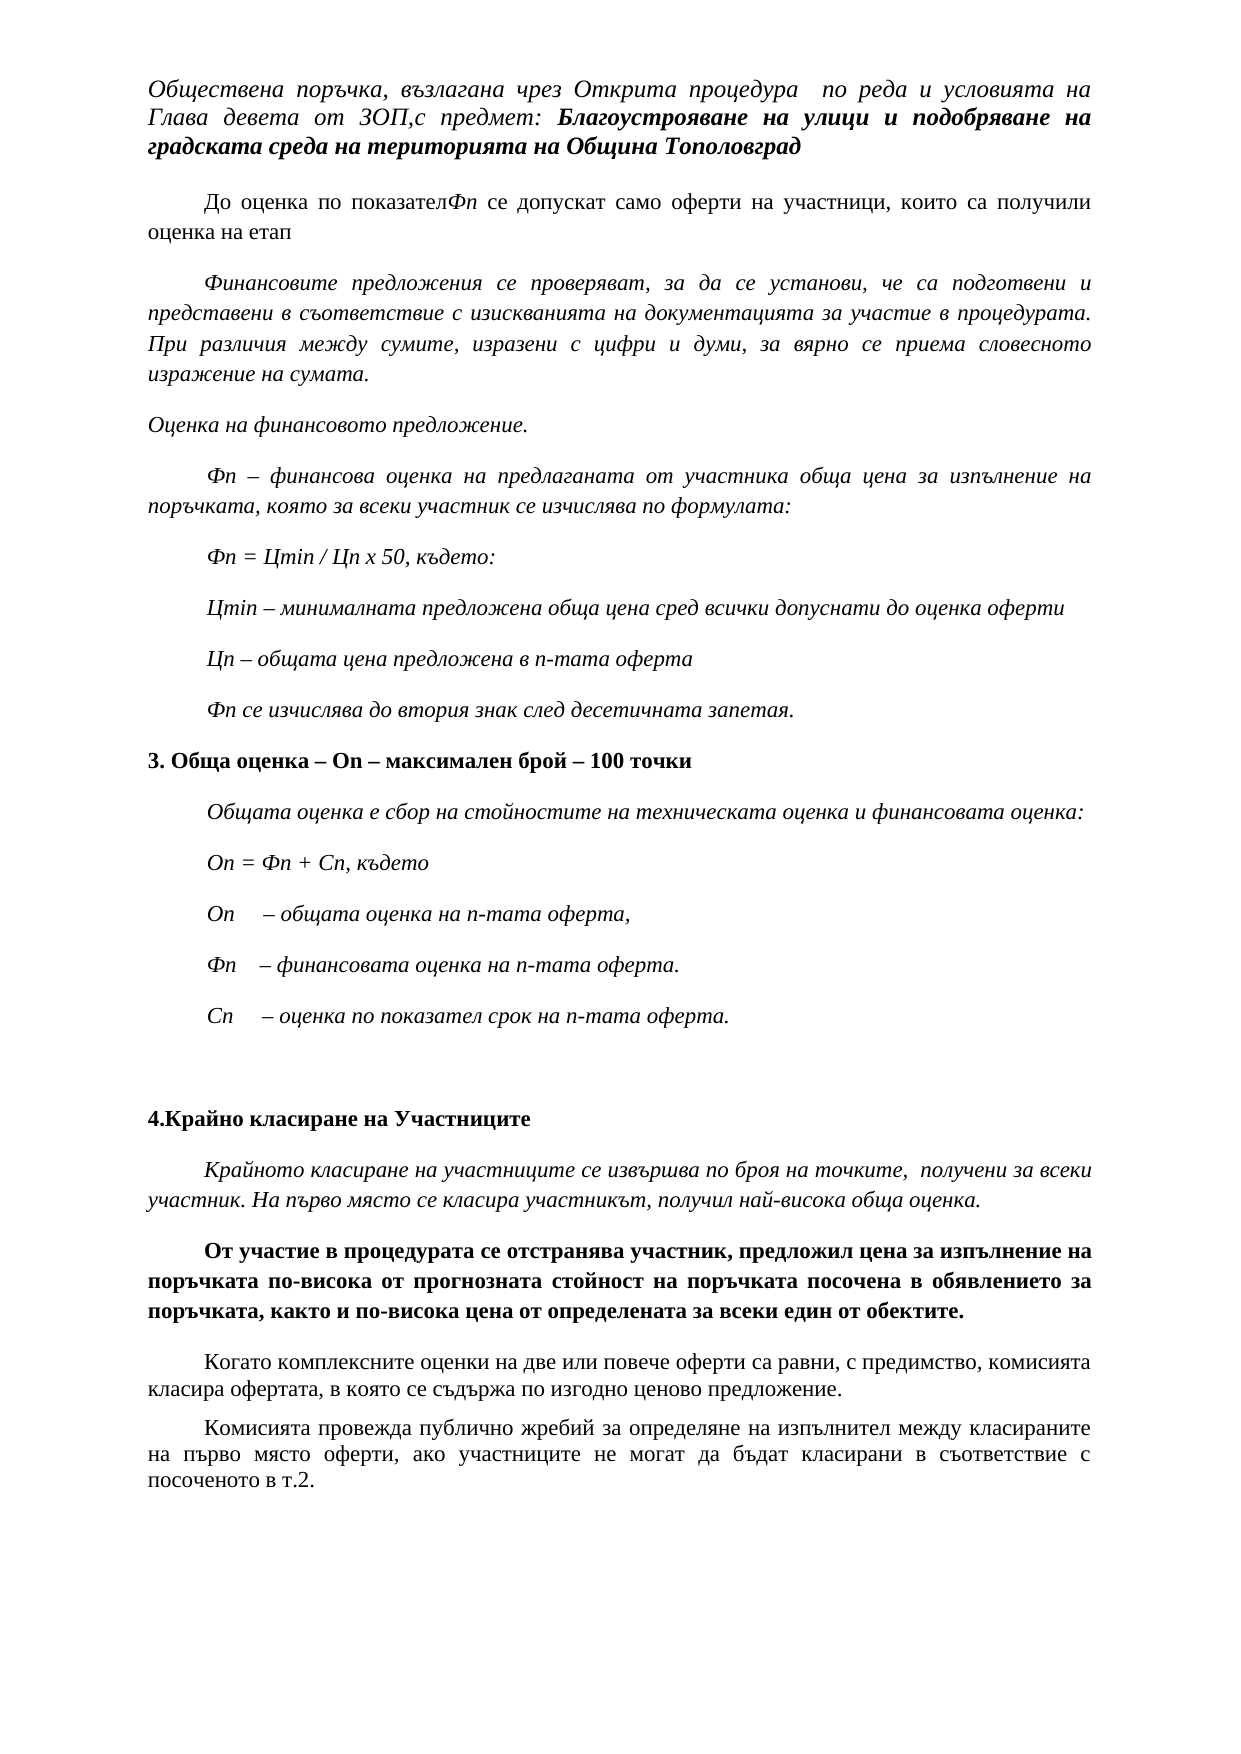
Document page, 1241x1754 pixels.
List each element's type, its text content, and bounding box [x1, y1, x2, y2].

text Оn = Фn + Сn, където [148, 849, 1093, 876]
text Финансовите предложения се проверяват, за да се установи, че са подготвени и представени в съответствие с изискванията на документацията за участие в процедурата. При различия между сумите, изразени с цифри и думи, за вярно се приема словесното изражение на сумата. [148, 269, 1093, 386]
text 4.Крайно класиране на Участниците [148, 1105, 1093, 1131]
text Общата оценка е сбор на стойностите на техническата оценка и финансовата оценка: [148, 798, 1093, 825]
text Комисията провежда публично жребий за определяне на изпълнител между класираните на първо място оферти, ако участниците не могат да бъдат класирани в съответствие с посоченото в т.2. [148, 1414, 1093, 1493]
text От участие в процедурата се отстранява участник, предложил цена за изпълнение на поръчката по-висока от прогнозната стойност на поръчката посочена в обявлението за поръчката, както и по-висока цена от определената за всеки един от обектите. [148, 1237, 1093, 1324]
text Фn – финансовата оценка на n-тата оферта. [148, 952, 1093, 978]
text Фn се изчислява до втория знак след десетичната запетая. [148, 696, 1093, 723]
text Оn – общата оценка на n-тата оферта, [148, 901, 1093, 927]
text Фn – финансова оценка на предлаганата от участника обща цена за изпълнение на поръчката, която за всеки участник се изчислява по формулата: [148, 462, 1093, 518]
text До оценка по показателФn се допускат само оферти на участници, които са получили оценка на етап [148, 188, 1093, 244]
text Цn – общата цена предложена в n-тата оферта [148, 645, 1093, 672]
text Когато комплексните оценки на две или повече оферти са равни, с предимство, комисията класира офертата, в която се съдържа по изгодно ценово предложение. [148, 1348, 1093, 1401]
text Цmin – минималната предложена обща цена сред всички допуснати до оценка оферти [148, 594, 1093, 621]
text 3. Обща оценка – Оn – максимален брой – 100 точки [148, 747, 1093, 774]
text Крайното класиране на участниците се извършва по броя на точките, получени за всеки участник. На първо място се класира участникът, получил най-висока обща оценка. [148, 1156, 1093, 1212]
text Фn = Цmin / Цn х 50, където: [148, 543, 1093, 569]
text Сn – оценка по показател срок на n-тата оферта. [148, 1003, 1093, 1029]
text Оценка на финансовото предложение. [148, 411, 1093, 437]
